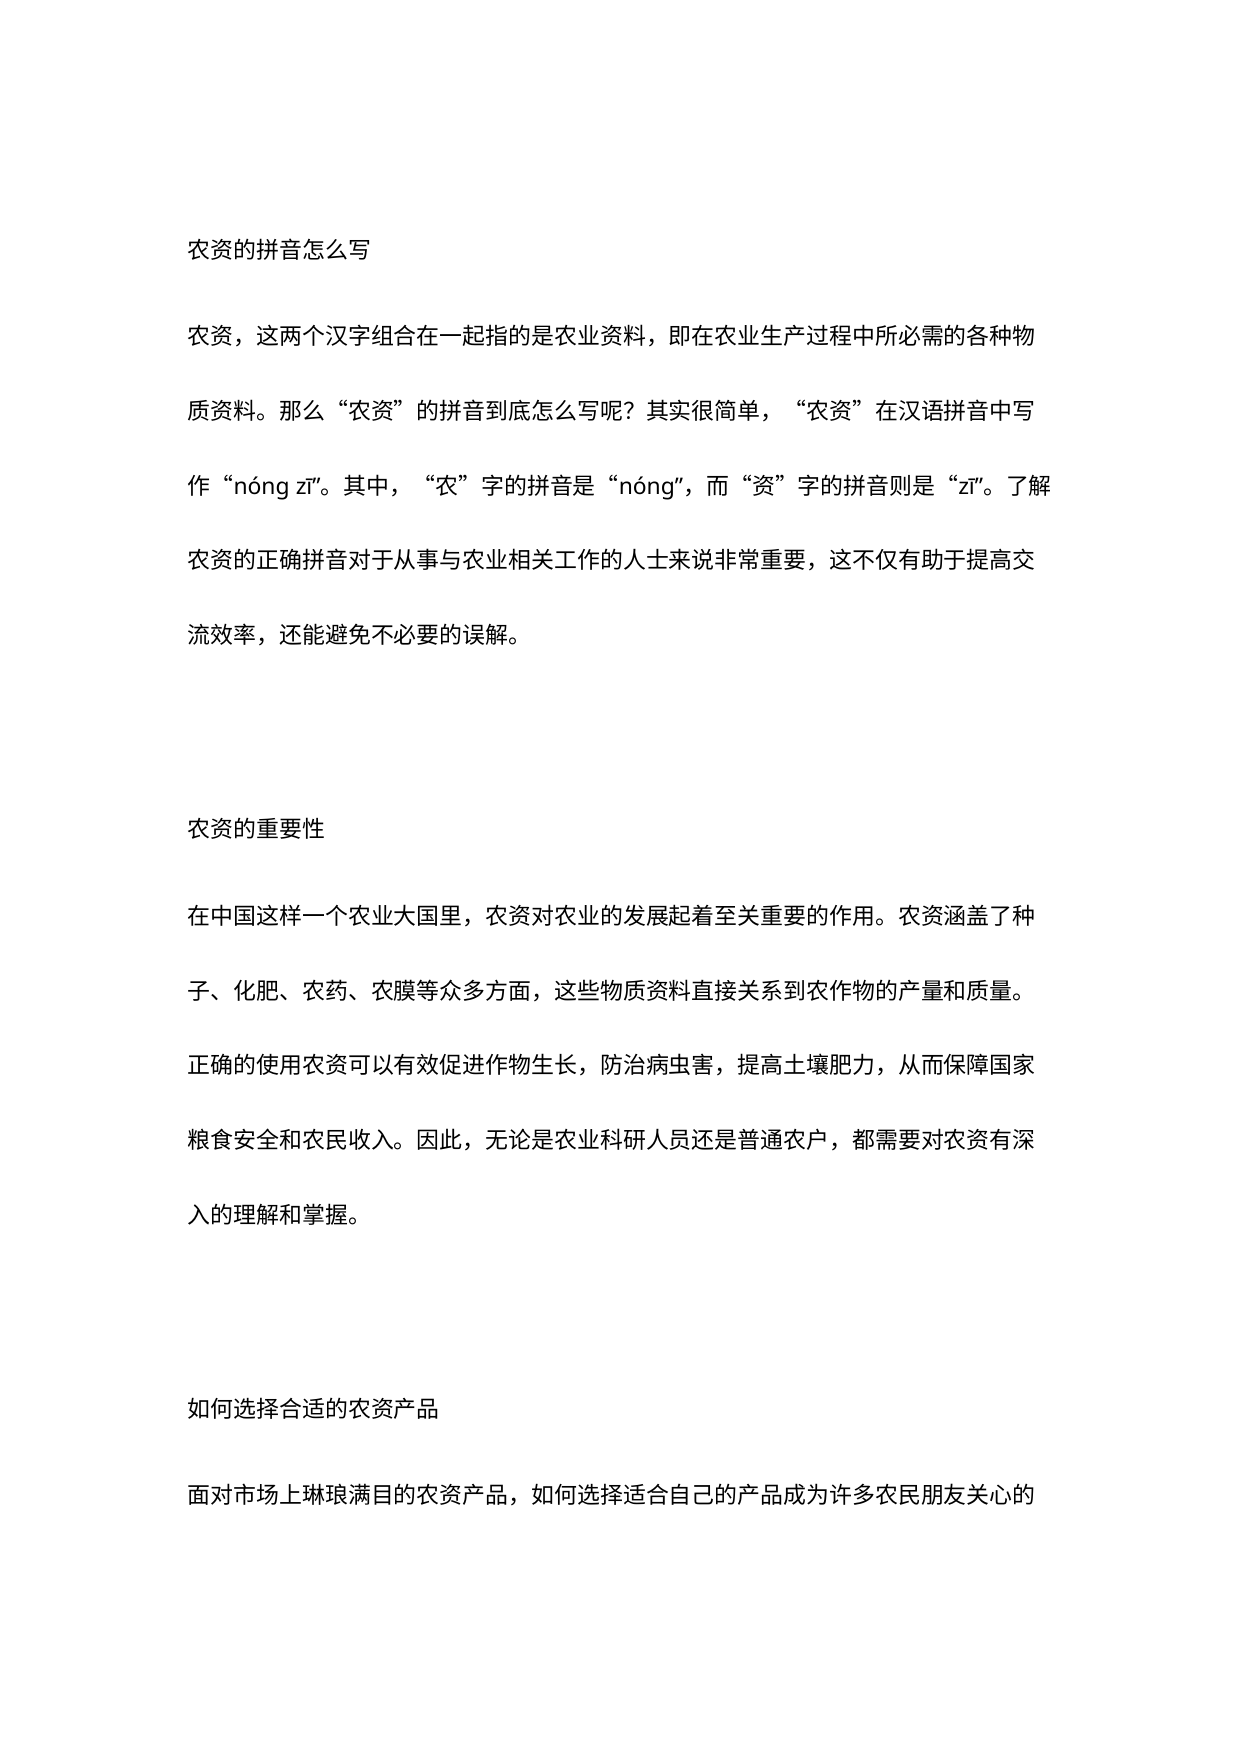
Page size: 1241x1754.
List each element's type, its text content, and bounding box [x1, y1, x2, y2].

text 农资的拼音怎么写 [187, 216, 1053, 281]
text 农资，这两个汉字组合在一起指的是农业资料，即在农业生产过程中所必需的各种物质资料。那么“农资”的拼音到底怎么写呢？其实很简单，“农资”在汉语拼音中写作“nóng zī”。其中，“农”字的拼音是“nóng”，而“资”字的拼音则是“zī”。了解农资的正确拼音对于从事与农业相关工作的人士来说非常重要，这不仅有助于提高交流效率，还能避免不必要的误解。 [187, 302, 1053, 666]
text 如何选择合适的农资产品 [187, 1375, 1053, 1440]
text 农资的重要性 [187, 795, 1053, 860]
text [187, 1462, 1053, 1527]
text 在中国这样一个农业大国里，农资对农业的发展起着至关重要的作用。农资涵盖了种子、化肥、农药、农膜等众多方面，这些物质资料直接关系到农作物的产量和质量。正确的使用农资可以有效促进作物生长，防治病虫害，提高土壤肥力，从而保障国家粮食安全和农民收入。因此，无论是农业科研人员还是普通农户，都需要对农资有深入的理解和掌握。 [187, 882, 1053, 1246]
